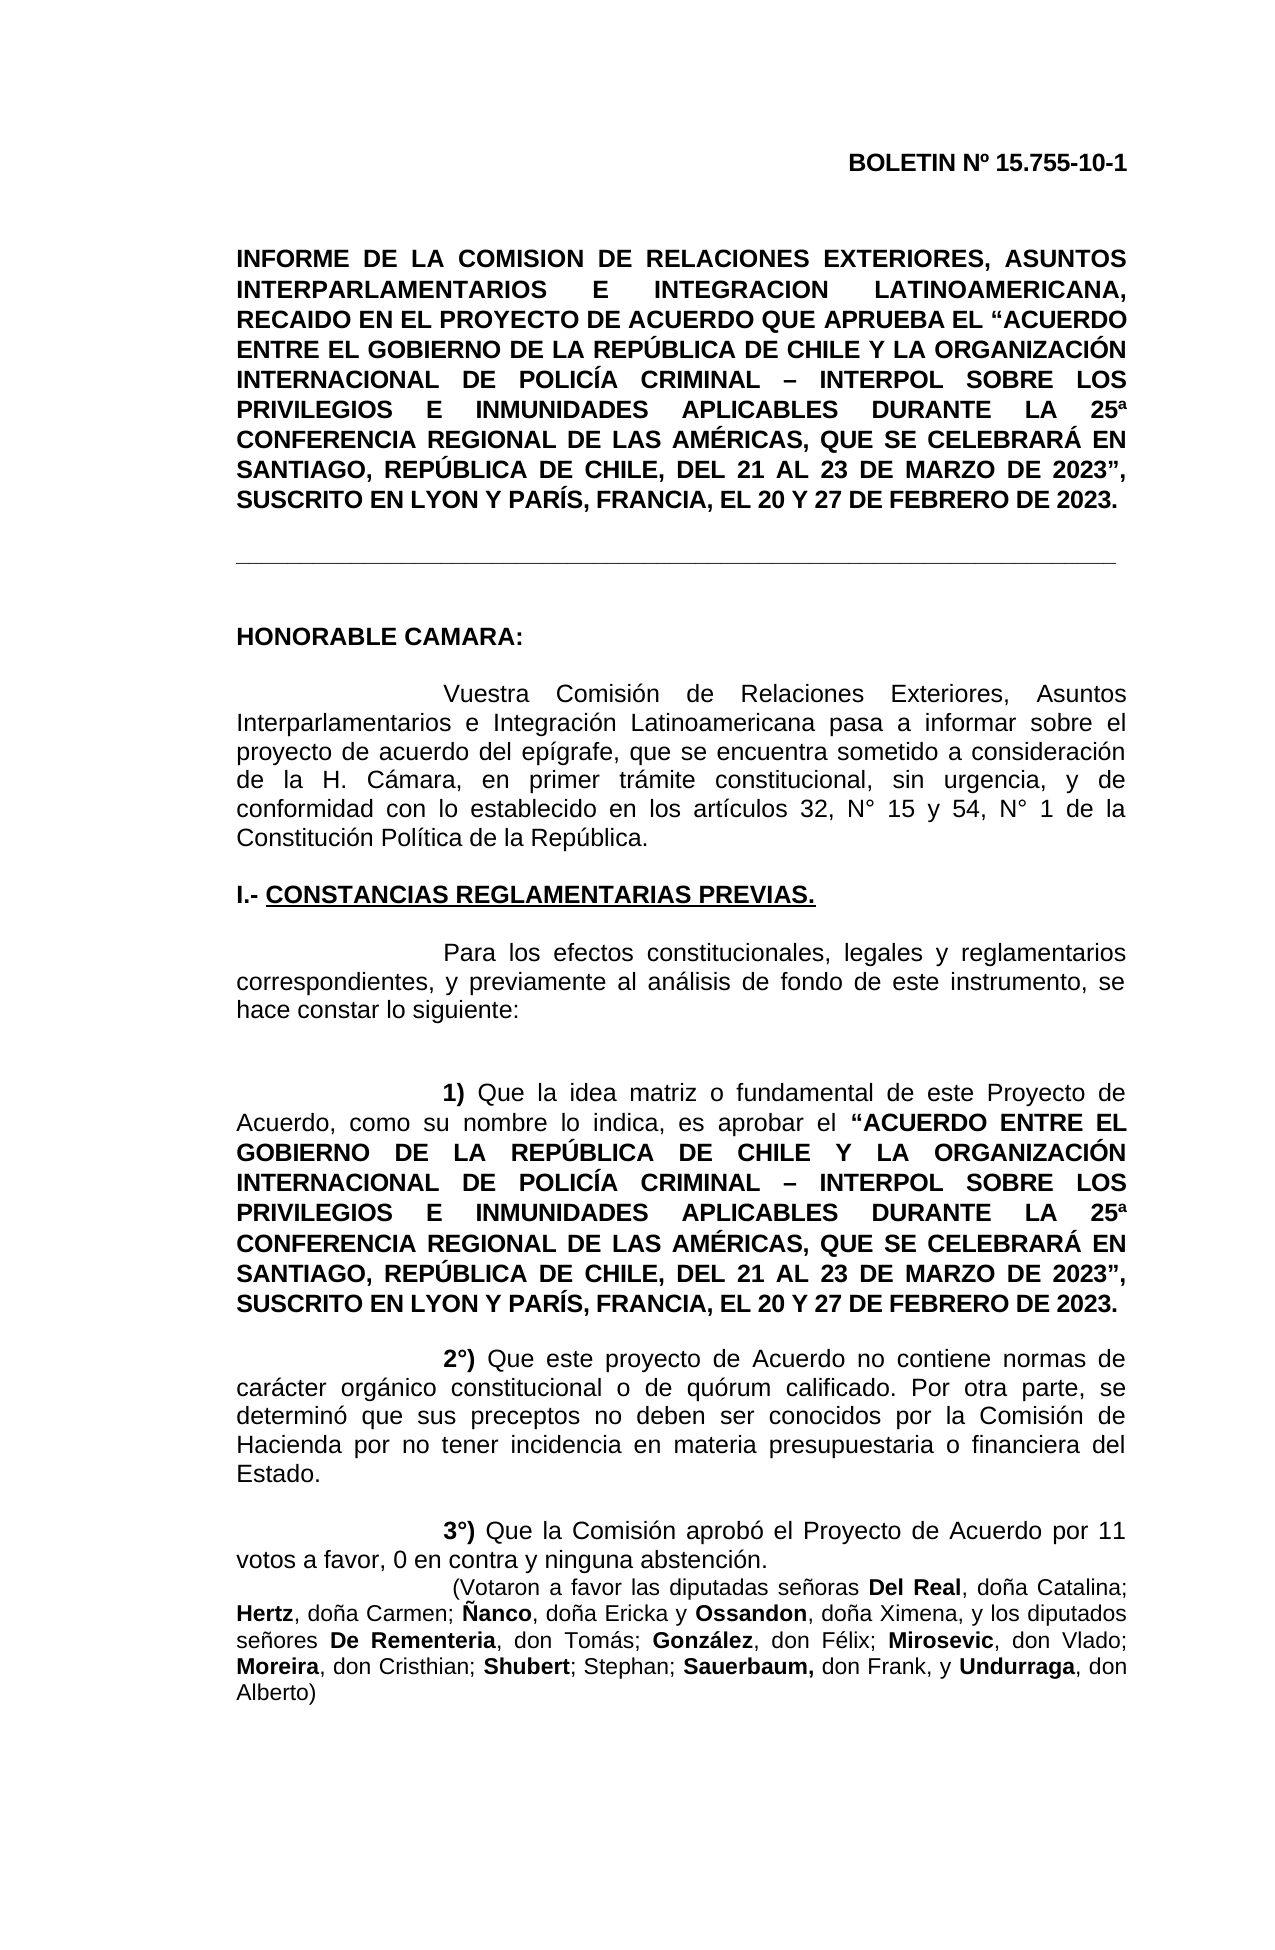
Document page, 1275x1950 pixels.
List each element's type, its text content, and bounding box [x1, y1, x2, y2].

text 3°) Que la Comisión aprobó el Proyecto de Acuerdo por 11 votos a favor, 0 en contra y ninguna abstención. [236, 1516, 1127, 1574]
text Vuestra Comisión de Relaciones Exteriores, Asuntos Interparlamentarios e Integración Latinoamericana pasa a informar sobre el proyecto de acuerdo del epígrafe, que se encuentra sometido a consideración de la H. Cámara, en primer trámite constitucional, sin urgencia, y de conformidad con lo establecido en los artículos 32, N° 15 y 54, N° 1 de la Constitución Política de la República. [236, 679, 1127, 852]
text INFORME DE LA COMISION DE RELACIONES EXTERIORES, ASUNTOS INTERPARLAMENTARIOS E INTEGRACION LATINOAMERICANA, RECAIDO EN EL PROYECTO DE ACUERDO QUE APRUEBA EL “ACUERDO ENTRE EL GOBIERNO DE LA REPÚBLICA DE CHILE Y LA ORGANIZACIÓN INTERNACIONAL DE POLICÍA CRIMINAL – INTERPOL SOBRE LOS PRIVILEGIOS E INMUNIDADES APLICABLES DURANTE LA 25ª CONFERENCIA REGIONAL DE LAS AMÉRICAS, QUE SE CELEBRARÁ EN SANTIAGO, REPÚBLICA DE CHILE, DEL 21 AL 23 DE MARZO DE 2023”, SUSCRITO EN LYON Y PARÍS, FRANCIA, EL 20 Y 27 DE FEBRERO DE 2023. [236, 244, 1127, 514]
text BOLETIN Nº 15.755-10-1 [826, 148, 1127, 176]
text 2°) Que este proyecto de Acuerdo no contiene normas de carácter orgánico constitucional o de quórum calificado. Por otra parte, se determinó que sus preceptos no deben ser conocidos por la Comisión de Hacienda por no tener incidencia en materia presupuestaria o financiera del Estado. [236, 1344, 1127, 1488]
text Para los efectos constitucionales, legales y reglamentarios correspondientes, y previamente al análisis de fondo de este instrumento, se hace constar lo siguiente: [236, 938, 1127, 1024]
text 1) Que la idea matriz o fundamental de este Proyecto de Acuerdo, como su nombre lo indica, es aprobar el “ACUERDO ENTRE EL GOBIERNO DE LA REPÚBLICA DE CHILE Y LA ORGANIZACIÓN INTERNACIONAL DE POLICÍA CRIMINAL – INTERPOL SOBRE LOS PRIVILEGIOS E INMUNIDADES APLICABLES DURANTE LA 25ª CONFERENCIA REGIONAL DE LAS AMÉRICAS, QUE SE CELEBRARÁ EN SANTIAGO, REPÚBLICA DE CHILE, DEL 21 AL 23 DE MARZO DE 2023”, SUSCRITO EN LYON Y PARÍS, FRANCIA, EL 20 Y 27 DE FEBRERO DE 2023. [236, 1078, 1127, 1317]
text _____________________________________________________________________ [236, 540, 1127, 567]
text I.- CONSTANCIAS REGLAMENTARIAS PREVIAS. [236, 881, 1127, 909]
text HONORABLE CAMARA: [236, 622, 1127, 651]
list (Votaron a favor las diputadas señoras Del Real, doña Catalina; Hertz, doña Carmen; Ñanco, doña Ericka y Ossandon, doña Ximena, y los diputados señores De Rementeria, don Tomás; González, don Félix; Mirosevic, don Vlado; Moreira, don Cristhian; Shubert; Stephan; Sauerbaum, don Frank, y Undurraga, don Alberto) [236, 1574, 1127, 1706]
